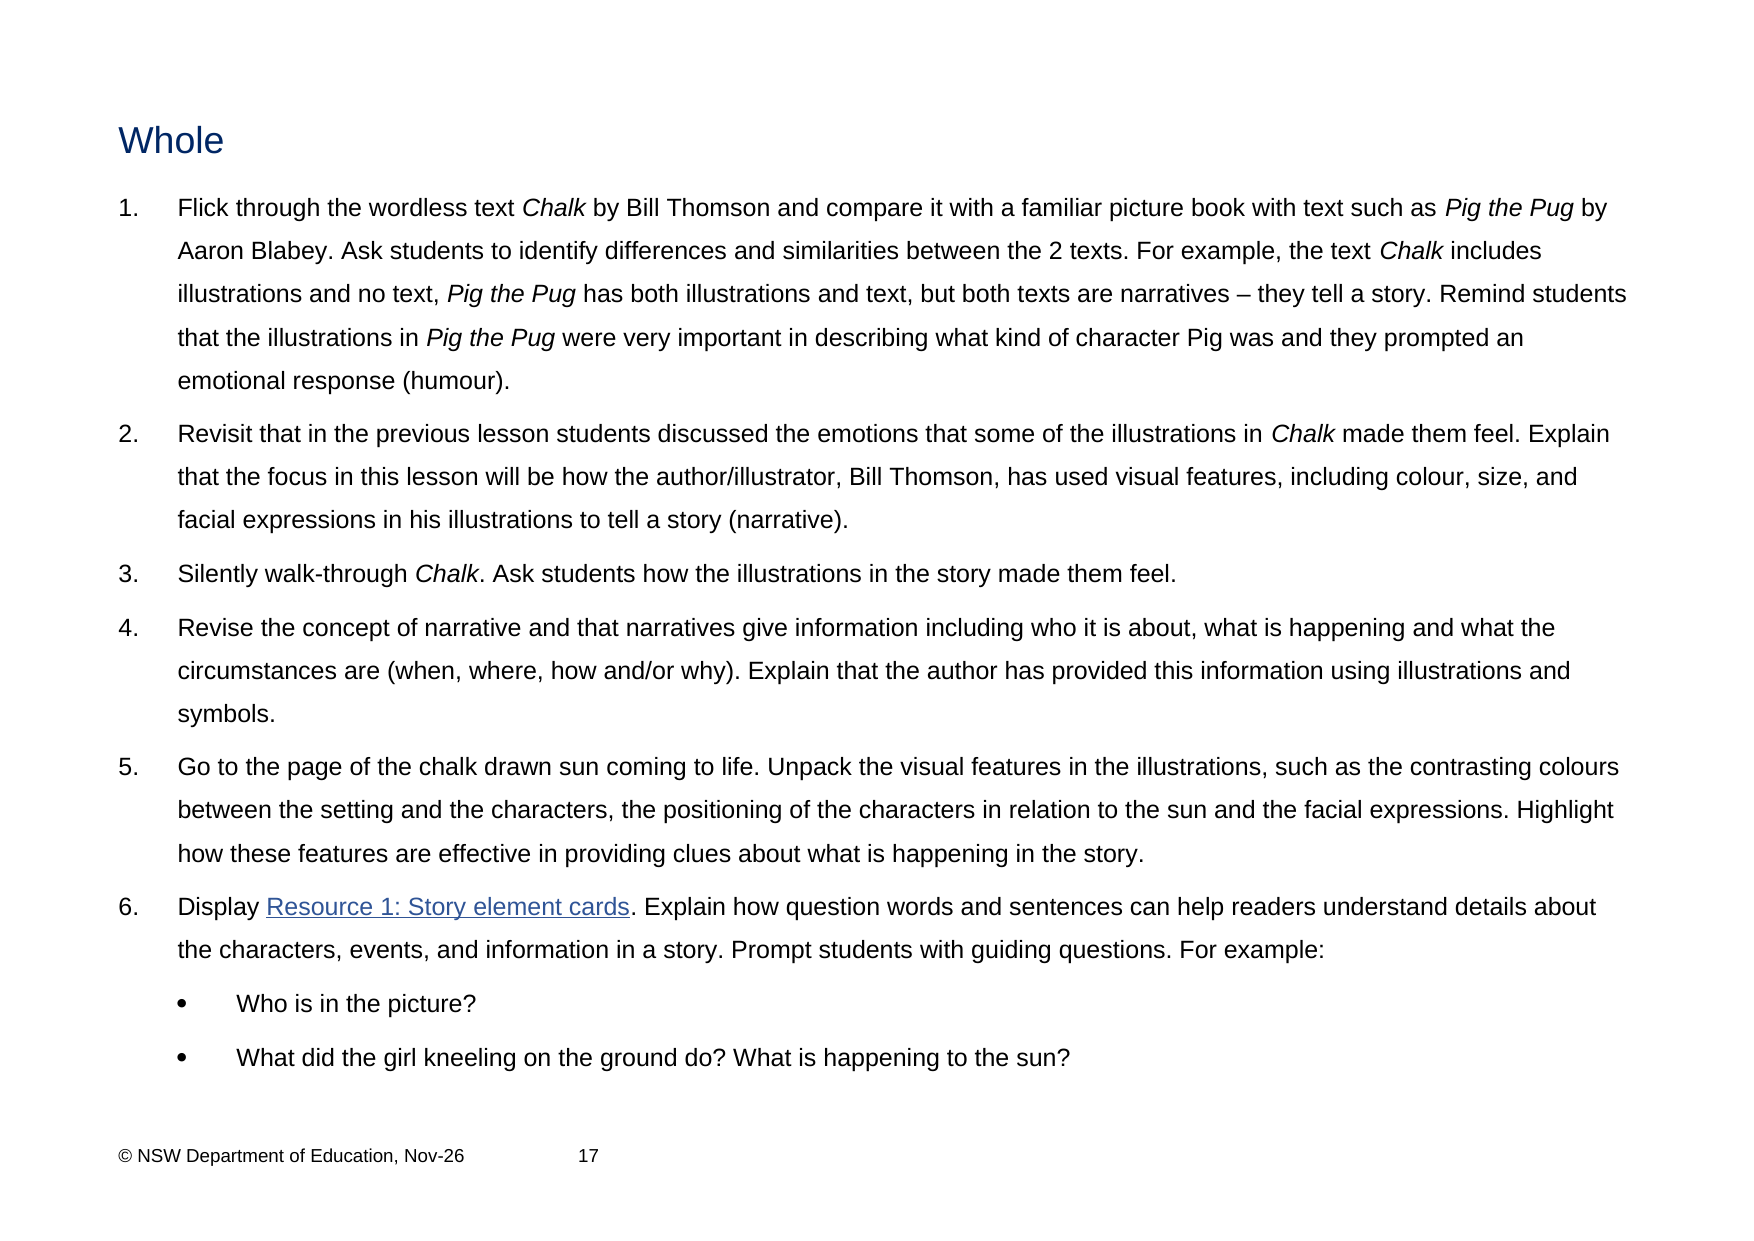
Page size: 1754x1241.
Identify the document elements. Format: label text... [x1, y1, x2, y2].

list Silently walk-through Chalk. Ask students how the illustrations in the story made them feel. [118, 559, 1636, 588]
list Revise the concept of narrative and that narratives give information including who it is about, what is happening and what the circumstances are (when, where, how and/or why). Explain that the author has provided this information using illustrations and symbols. [118, 613, 1636, 728]
list Who is in the picture? [177, 989, 1636, 1018]
list Revisit that in the previous lesson students discussed the emotions that some of the illustrations in Chalk made them feel. Explain that the focus in this lesson will be how the author/illustrator, Bill Thomson, has used visual features, including colour, size, and facial expressions in his illustrations to tell a story (narrative). [118, 419, 1636, 534]
subtitle Whole [118, 118, 1636, 161]
list Display Resource 1: Story element cards. Explain how question words and sentences can help readers understand details about the characters, events, and information in a story. Prompt students with guiding questions. For example: [118, 892, 1636, 964]
list Go to the page of the chalk drawn sun coming to life. Unpack the visual features in the illustrations, such as the contrasting colours between the setting and the characters, the positioning of the characters in relation to the sun and the facial expressions. Highlight how these features are effective in providing clues about what is happening in the story. [118, 752, 1636, 867]
list What did the girl kneeling on the ground do? What is happening to the sun? [177, 1042, 1636, 1071]
list Flick through the wordless text Chalk by Bill Thomson and compare it with a familiar picture book with text such as Pig the Pug by Aaron Blabey. Ask students to identify differences and similarities between the 2 texts. For example, the text Chalk includes illustrations and no text, Pig the Pug has both illustrations and text, but both texts are narratives – they tell a story. Remind students that the illustrations in Pig the Pug were very important in describing what kind of character Pig was and they prompted an emotional response (humour). [118, 193, 1636, 394]
